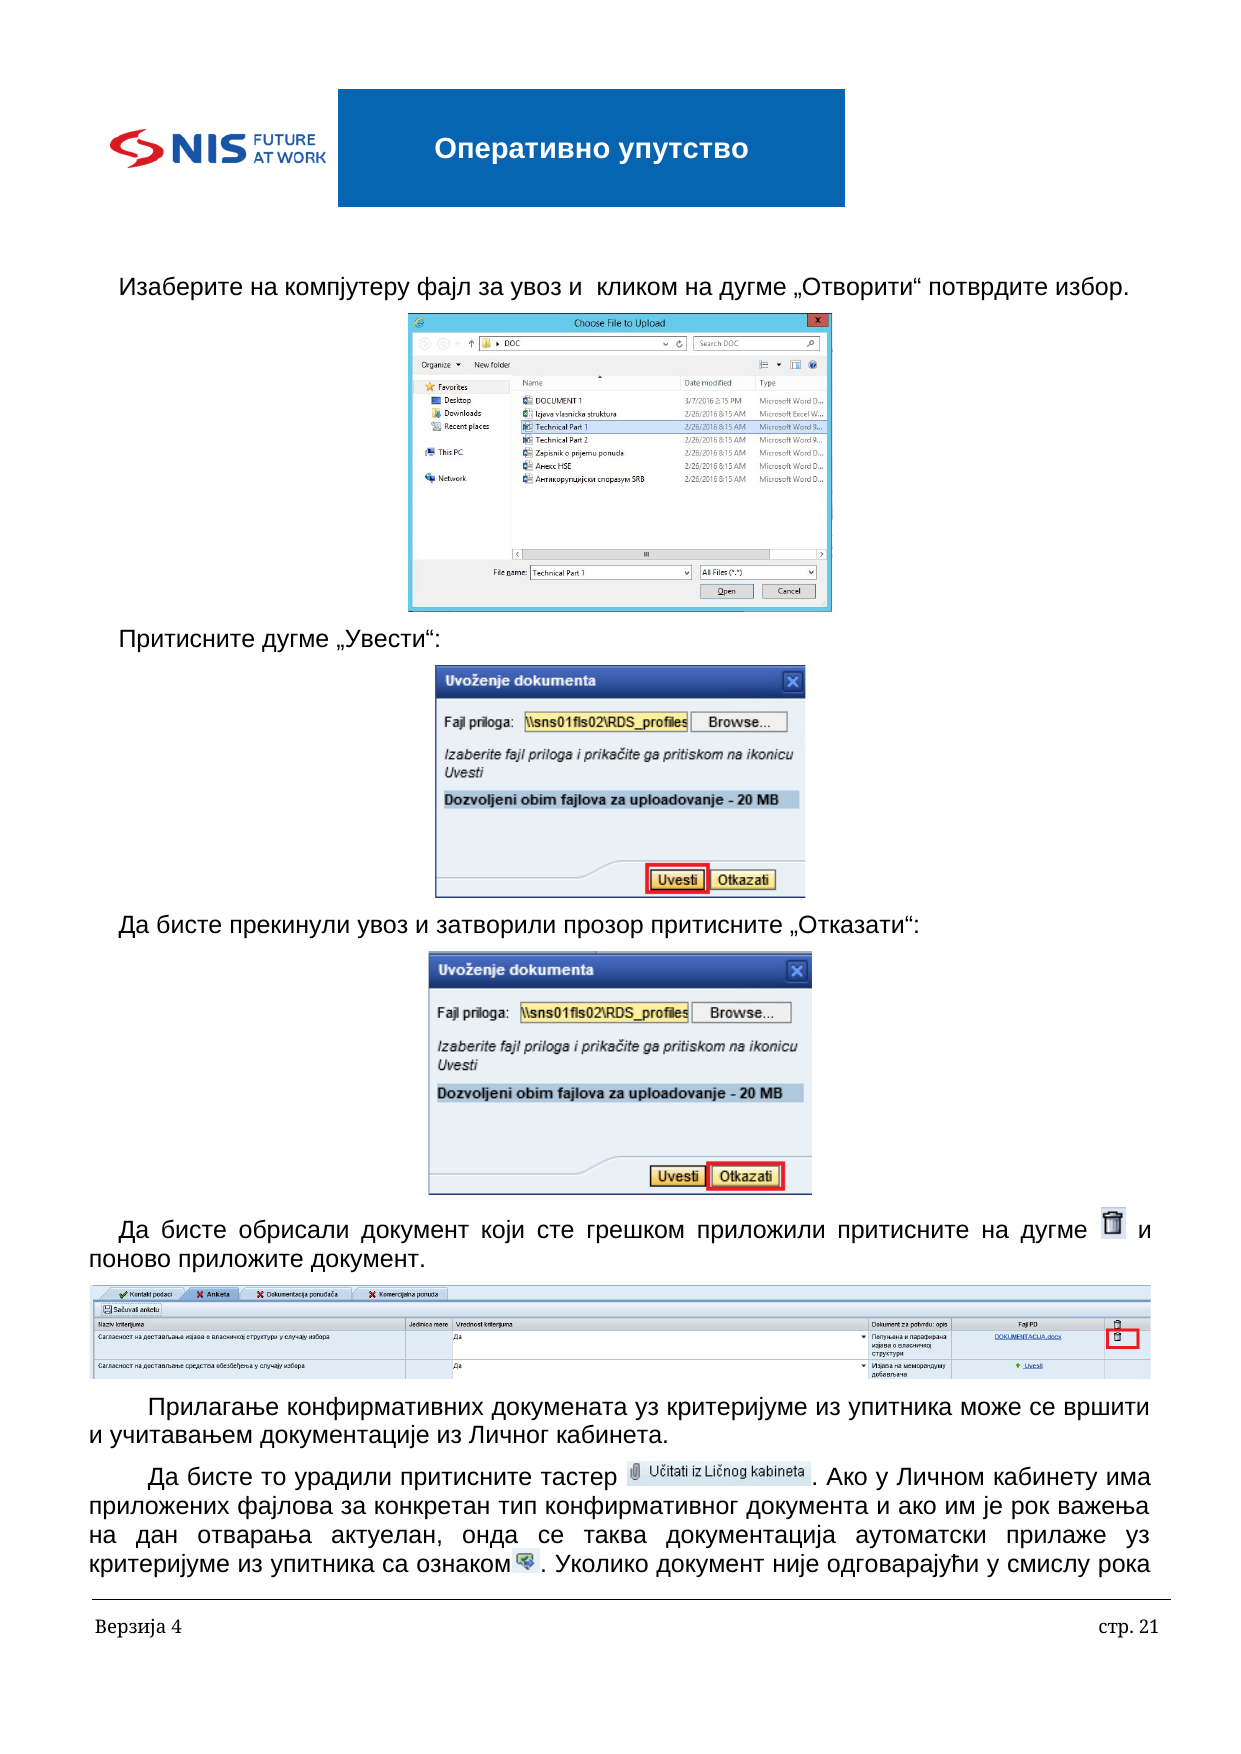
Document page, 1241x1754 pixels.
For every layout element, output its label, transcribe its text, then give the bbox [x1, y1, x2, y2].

picture [100, 118, 333, 177]
text Да бисте обрисали документ који сте грешком приложили притисните на дугме и поново приложите документ. [89, 1207, 1152, 1273]
picture [511, 1548, 540, 1573]
picture [408, 313, 833, 612]
text Изаберите на компјутеру фајл за увоз и кликом на дугме „Отворити“ потврдите избор. [89, 272, 1152, 301]
text Прилагање конфирмативних докумената уз критеријуме из упитника може се вршити и учитавањем документације из Личног кабинета. [89, 1392, 1152, 1449]
picture [428, 951, 812, 1195]
text Да бисте прекинули увоз и затворили прозор притисните „Отказати“: [89, 910, 1152, 939]
picture [89, 1285, 1151, 1379]
picture [1101, 1207, 1126, 1239]
picture [434, 665, 806, 898]
picture [626, 1461, 812, 1486]
text Притисните дугме „Увести“: [89, 624, 1152, 653]
